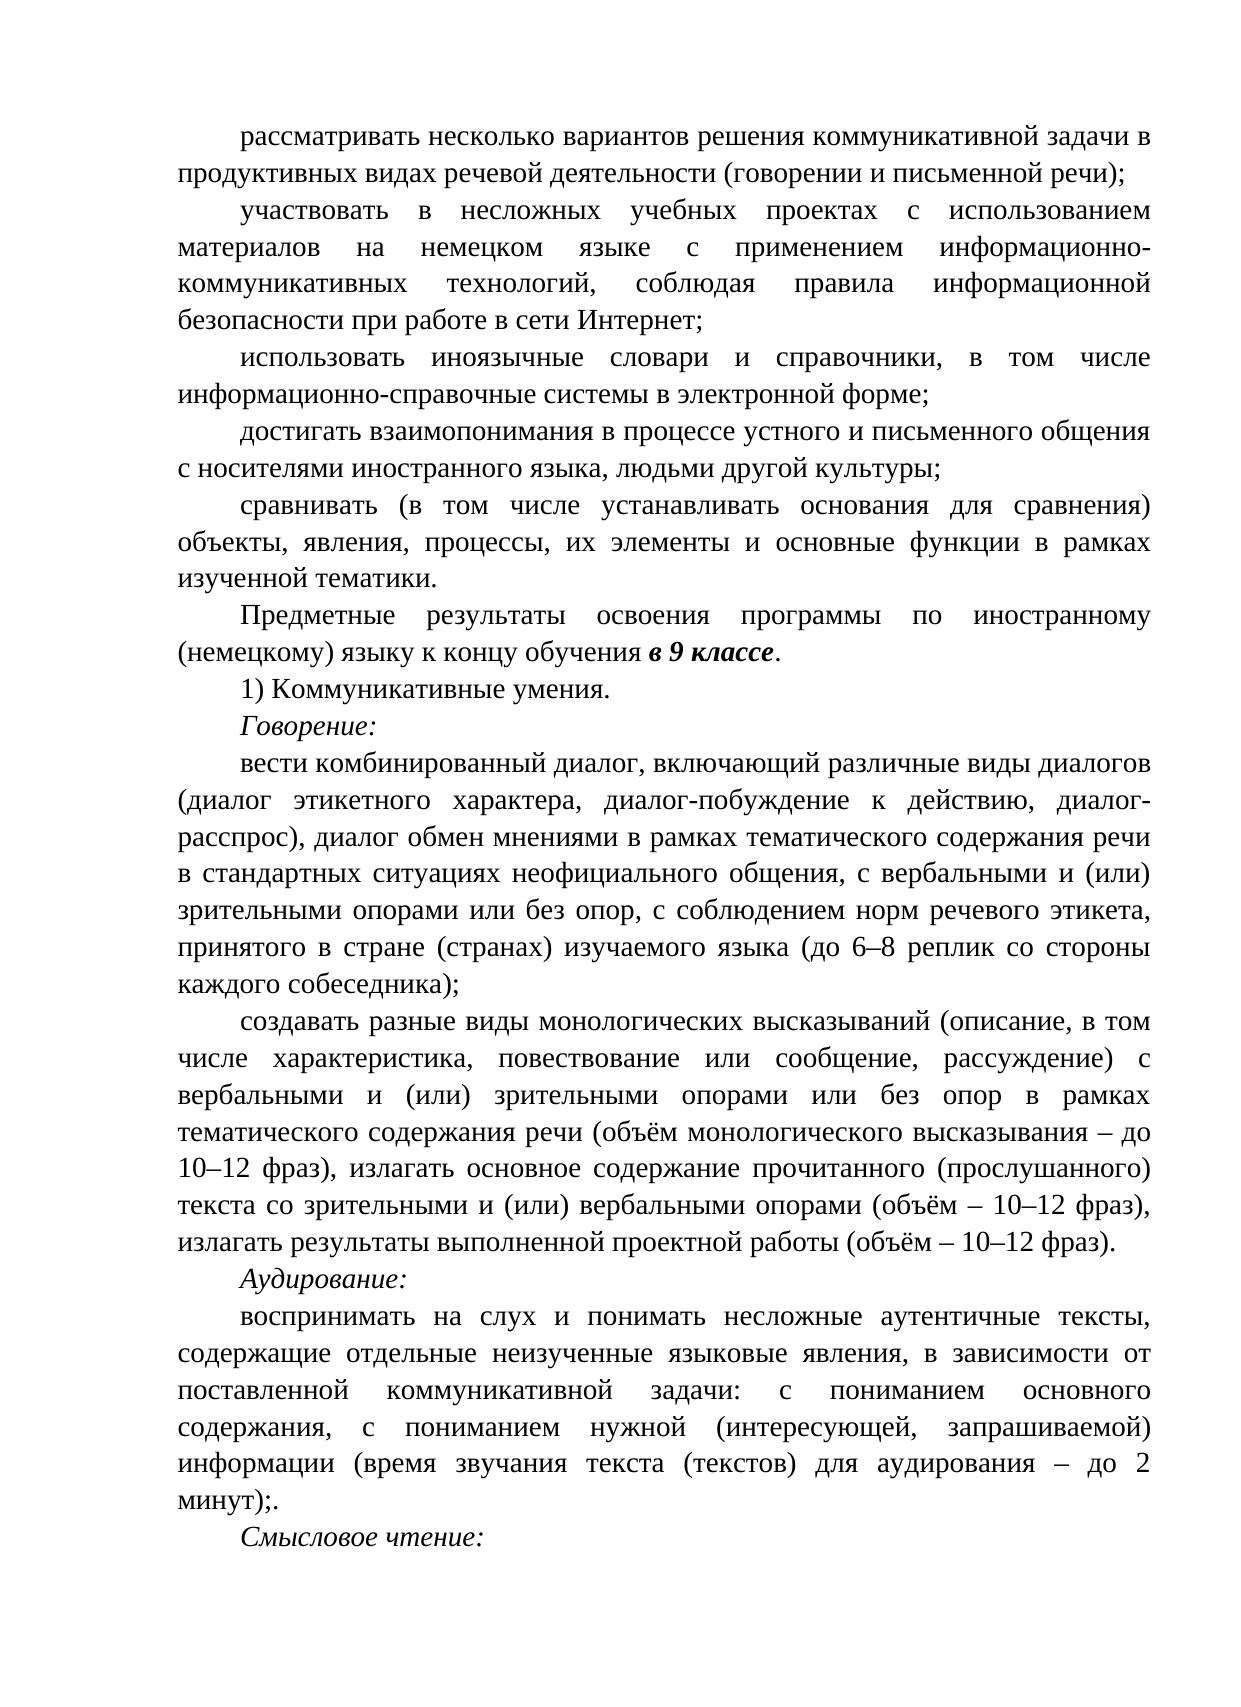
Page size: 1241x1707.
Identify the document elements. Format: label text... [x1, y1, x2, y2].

text 1) Коммуникативные умения. [177, 671, 1152, 705]
text сравнивать (в том числе устанавливать основания для сравнения) объекты, явления, процессы, их элементы и основные функции в рамках изученной тематики. [177, 487, 1152, 594]
text Аудирование: [177, 1261, 1152, 1295]
text участвовать в несложных учебных проектах с использованием материалов на немецком языке с применением информационно-коммуникативных технологий, соблюдая правила информационной безопасности при работе в сети Интернет; [177, 192, 1152, 336]
text достигать взаимопонимания в процессе устного и письменного общения с носителями иностранного языка, людьми другой культуры; [177, 413, 1152, 483]
text воспринимать на слух и понимать несложные аутентичные тексты, содержащие отдельные неизученные языковые явления, в зависимости от поставленной коммуникативной задачи: с пониманием основного содержания, с пониманием нужной (интересующей, запрашиваемой) информации (время звучания текста (текстов) для аудирования – до 2 минут);. [177, 1298, 1152, 1516]
text рассматривать несколько вариантов решения коммуникативной задачи в продуктивных видах речевой деятельности (говорении и письменной речи); [177, 118, 1152, 188]
text Смысловое чтение: [177, 1519, 1152, 1553]
text использовать иноязычные словари и справочники, в том числе информационно-справочные системы в электронной форме; [177, 339, 1152, 410]
text создавать разные виды монологических высказываний (описание, в том числе характеристика, повествование или сообщение, рассуждение) с вербальными и (или) зрительными опорами или без опор в рамках тематического содержания речи (объём монологического высказывания – до 10–12 фраз), излагать основное содержание прочитанного (прослушанного) текста со зрительными и (или) вербальными опорами (объём – 10–12 фраз), излагать результаты выполненной проектной работы (объём – 10–12 фраз). [177, 1003, 1152, 1258]
text вести комбинированный диалог, включающий различные виды диалогов (диалог этикетного характера, диалог-побуждение к действию, диалог-расспрос), диалог обмен мнениями в рамках тематического содержания речи в стандартных ситуациях неофициального общения, с вербальными и (или) зрительными опорами или без опор, с соблюдением норм речевого этикета, принятого в стране (странах) изучаемого языка (до 6–8 реплик со стороны каждого собеседника); [177, 745, 1152, 1000]
text Говорение: [177, 708, 1152, 742]
text Предметные результаты освоения программы по иностранному (немецкому) языку к концу обучения в 9 классе. [177, 597, 1152, 668]
